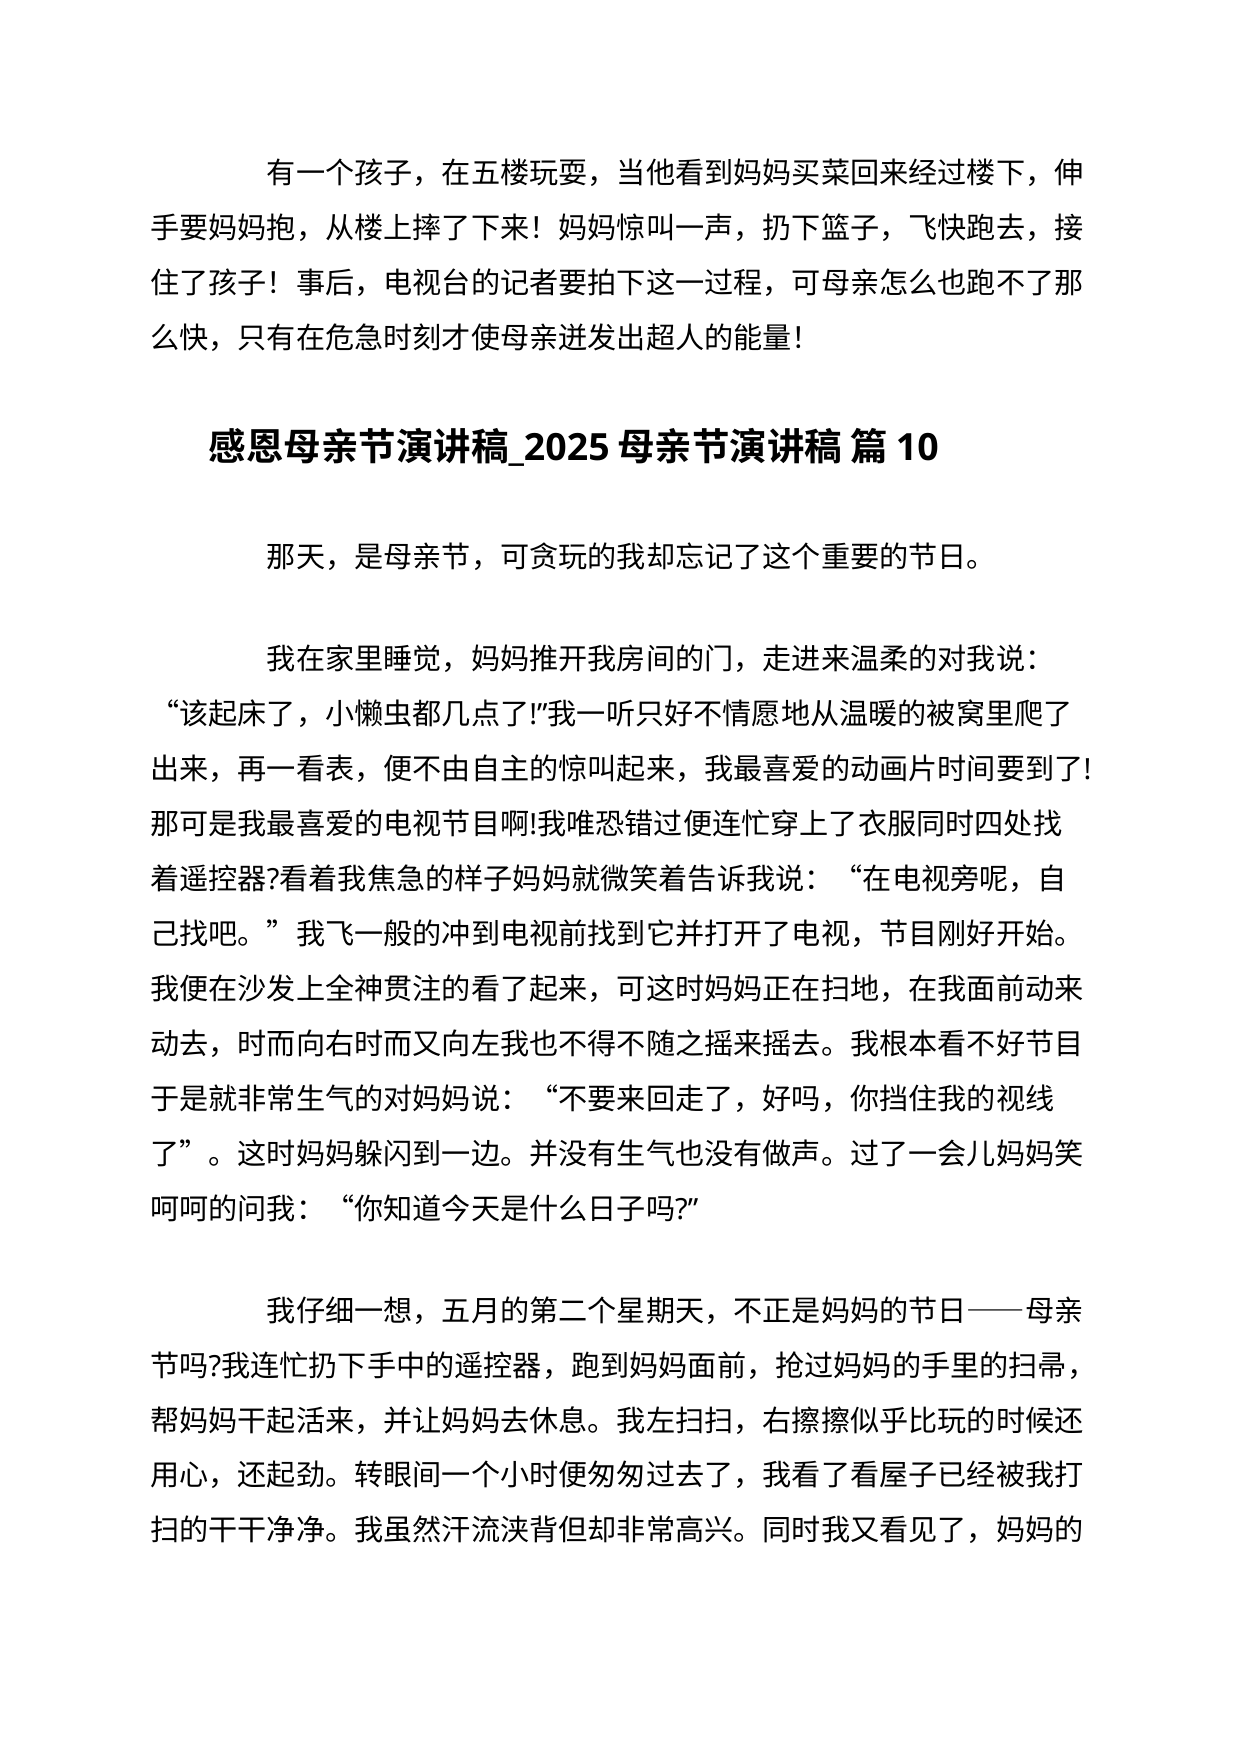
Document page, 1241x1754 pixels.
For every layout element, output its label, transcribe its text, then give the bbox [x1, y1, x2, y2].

text 我在家里睡觉，妈妈推开我房间的门，走进来温柔的对我说：“该起床了，小懒虫都几点了!”我一听只好不情愿地从温暖的被窝里爬了出来，再一看表，便不由自主的惊叫起来，我最喜爱的动画片时间要到了!那可是我最喜爱的电视节目啊!我唯恐错过便连忙穿上了衣服同时四处找着遥控器?看着我焦急的样子妈妈就微笑着告诉我说：“在电视旁呢，自己找吧。”我飞一般的冲到电视前找到它并打开了电视，节目刚好开始。我便在沙发上全神贯注的看了起来，可这时妈妈正在扫地，在我面前动来动去，时而向右时而又向左我也不得不随之摇来摇去。我根本看不好节目于是就非常生气的对妈妈说：“不要来回走了，好吗，你挡住我的视线了”。这时妈妈躲闪到一边。并没有生气也没有做声。过了一会儿妈妈笑呵呵的问我：“你知道今天是什么日子吗?” [150, 636, 1090, 1228]
text 有一个孩子，在五楼玩耍，当他看到妈妈买菜回来经过楼下，伸手要妈妈抱，从楼上摔了下来！妈妈惊叫一声，扔下篮子，飞快跑去，接住了孩子！事后，电视台的记者要拍下这一过程，可母亲怎么也跑不了那么快，只有在危急时刻才使母亲迸发出超人的能量！ [150, 150, 1090, 357]
text 那天，是母亲节，可贪玩的我却忘记了这个重要的节日。 [150, 534, 1090, 576]
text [150, 1287, 1090, 1549]
text 感恩母亲节演讲稿_2025母亲节演讲稿 篇10 [150, 416, 1090, 471]
